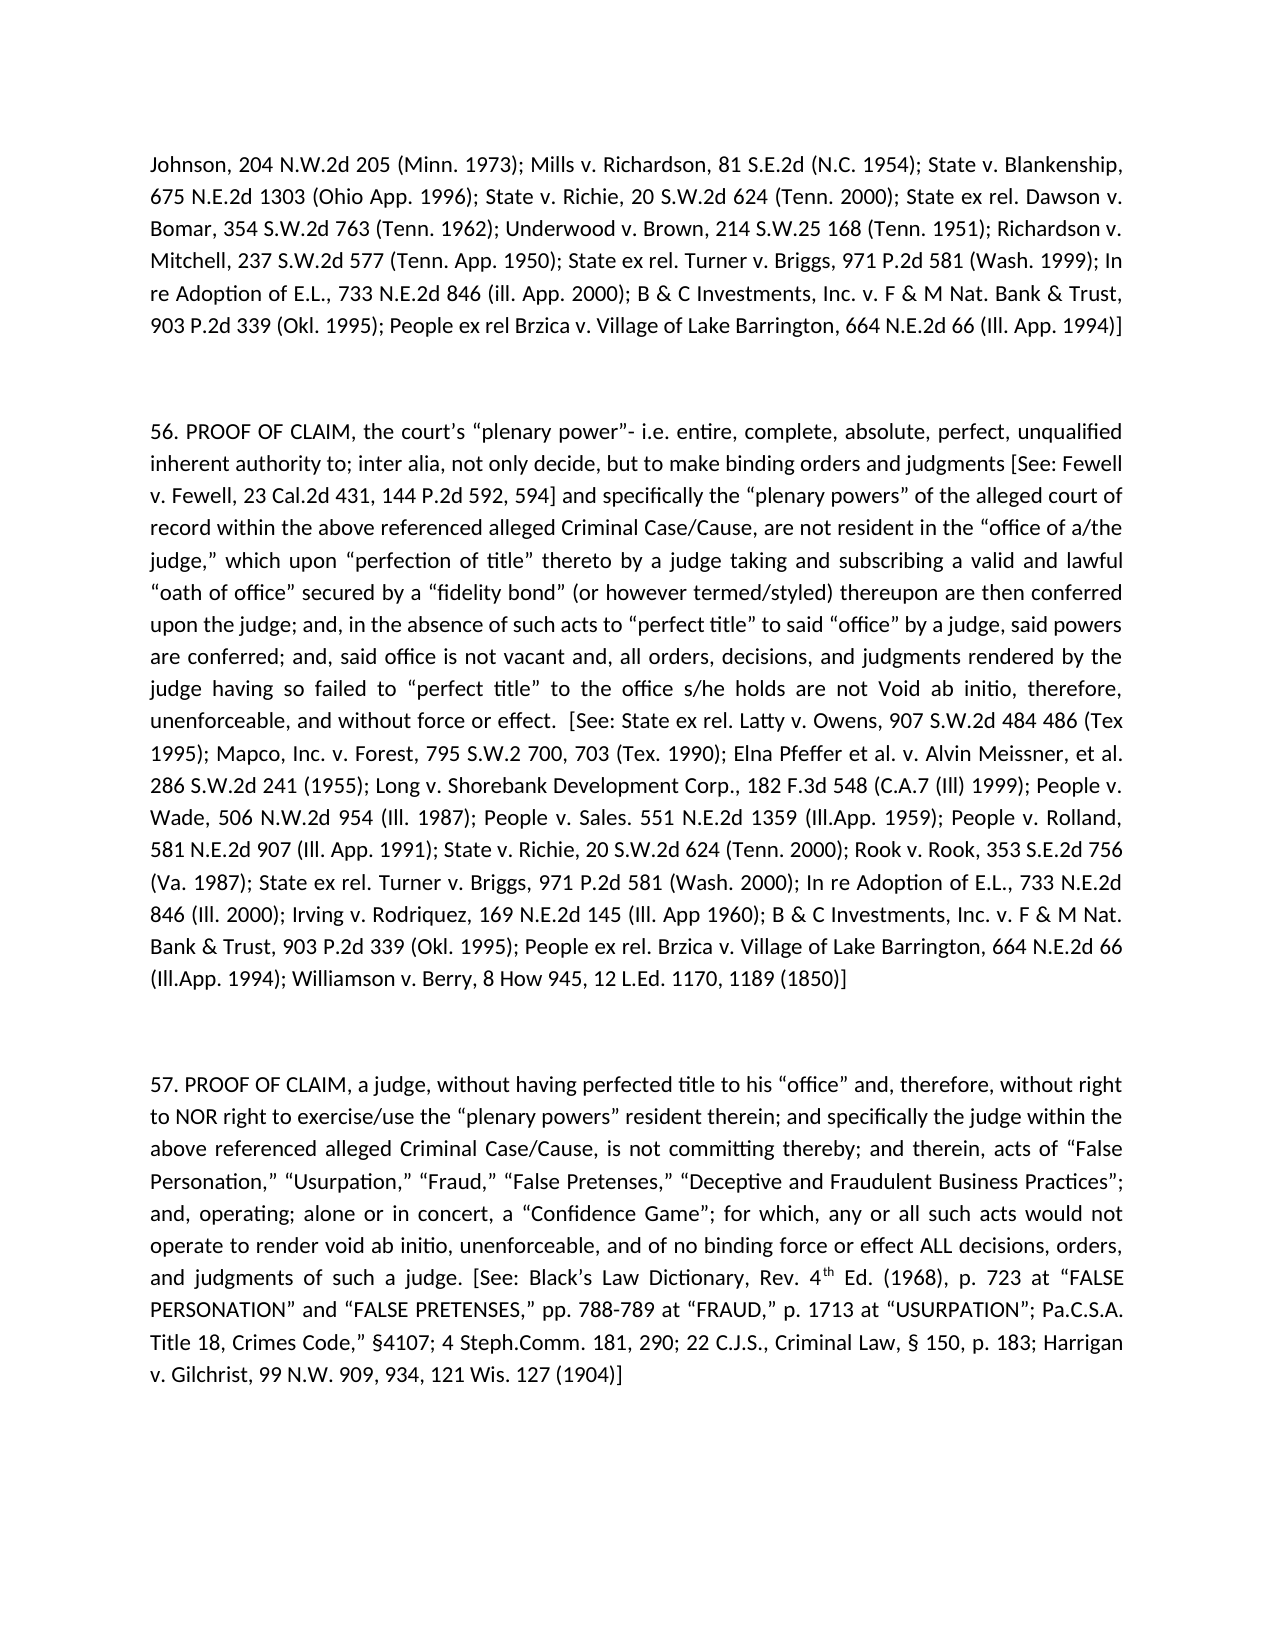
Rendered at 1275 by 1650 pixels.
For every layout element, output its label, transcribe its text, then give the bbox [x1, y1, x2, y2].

text 57. PROOF OF CLAIM, a judge, without having perfected title to his “office” and, therefore, without right to NOR right to exercise/use the “plenary powers” resident therein; and specifically the judge within the above referenced alleged Criminal Case/Cause, is not committing thereby; and therein, acts of “False Personation,” “Usurpation,” “Fraud,” “False Pretenses,” “Deceptive and Fraudulent Business Practices”; and, operating; alone or in concert, a “Confidence Game”; for which, any or all such acts would not operate to render void ab initio, unenforceable, and of no binding force or effect ALL decisions, orders, and judgments of such a judge. [See: Black’s Law Dictionary, Rev. 4th Ed. (1968), p. 723 at “FALSE PERSONATION” and “FALSE PRETENSES,” pp. 788-789 at “FRAUD,” p. 1713 at “USURPATION”; Pa.C.S.A. Title 18, Crimes Code,” §4107; 4 Steph.Comm. 181, 290; 22 C.J.S., Criminal Law, § 150, p. 183; Harrigan v. Gilchrist, 99 N.W. 909, 934, 121 Wis. 127 (1904)] [150, 1070, 1125, 1388]
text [150, 150, 1125, 339]
text 56. PROOF OF CLAIM, the court’s “plenary power”- i.e. entire, complete, absolute, perfect, unqualified inherent authority to; inter alia, not only decide, but to make binding orders and judgments [See: Fewell v. Fewell, 23 Cal.2d 431, 144 P.2d 592, 594] and specifically the “plenary powers” of the alleged court of record within the above referenced alleged Criminal Case/Cause, are not resident in the “office of a/the judge,” which upon “perfection of title” thereto by a judge taking and subscribing a valid and lawful “oath of office” secured by a “fidelity bond” (or however termed/styled) thereupon are then conferred upon the judge; and, in the absence of such acts to “perfect title” to said “office” by a judge, said powers are conferred; and, said office is not vacant and, all orders, decisions, and judgments rendered by the judge having so failed to “perfect title” to the office s/he holds are not Void ab initio, therefore, unenforceable, and without force or effect. [See: State ex rel. Latty v. Owens, 907 S.W.2d 484 486 (Tex 1995); Mapco, Inc. v. Forest, 795 S.W.2 700, 703 (Tex. 1990); Elna Pfeffer et al. v. Alvin Meissner, et al. 286 S.W.2d 241 (1955); Long v. Shorebank Development Corp., 182 F.3d 548 (C.A.7 (Ill) 1999); People v. Wade, 506 N.W.2d 954 (Ill. 1987); People v. Sales. 551 N.E.2d 1359 (Ill.App. 1959); People v. Rolland, 581 N.E.2d 907 (Ill. App. 1991); State v. Richie, 20 S.W.2d 624 (Tenn. 2000); Rook v. Rook, 353 S.E.2d 756 (Va. 1987); State ex rel. Turner v. Briggs, 971 P.2d 581 (Wash. 2000); In re Adoption of E.L., 733 N.E.2d 846 (Ill. 2000); Irving v. Rodriquez, 169 N.E.2d 145 (Ill. App 1960); B & C Investments, Inc. v. F & M Nat. Bank & Trust, 903 P.2d 339 (Okl. 1995); People ex rel. Brzica v. Village of Lake Barrington, 664 N.E.2d 66 (Ill.App. 1994); Williamson v. Berry, 8 How 945, 12 L.Ed. 1170, 1189 (1850)] [150, 417, 1125, 992]
